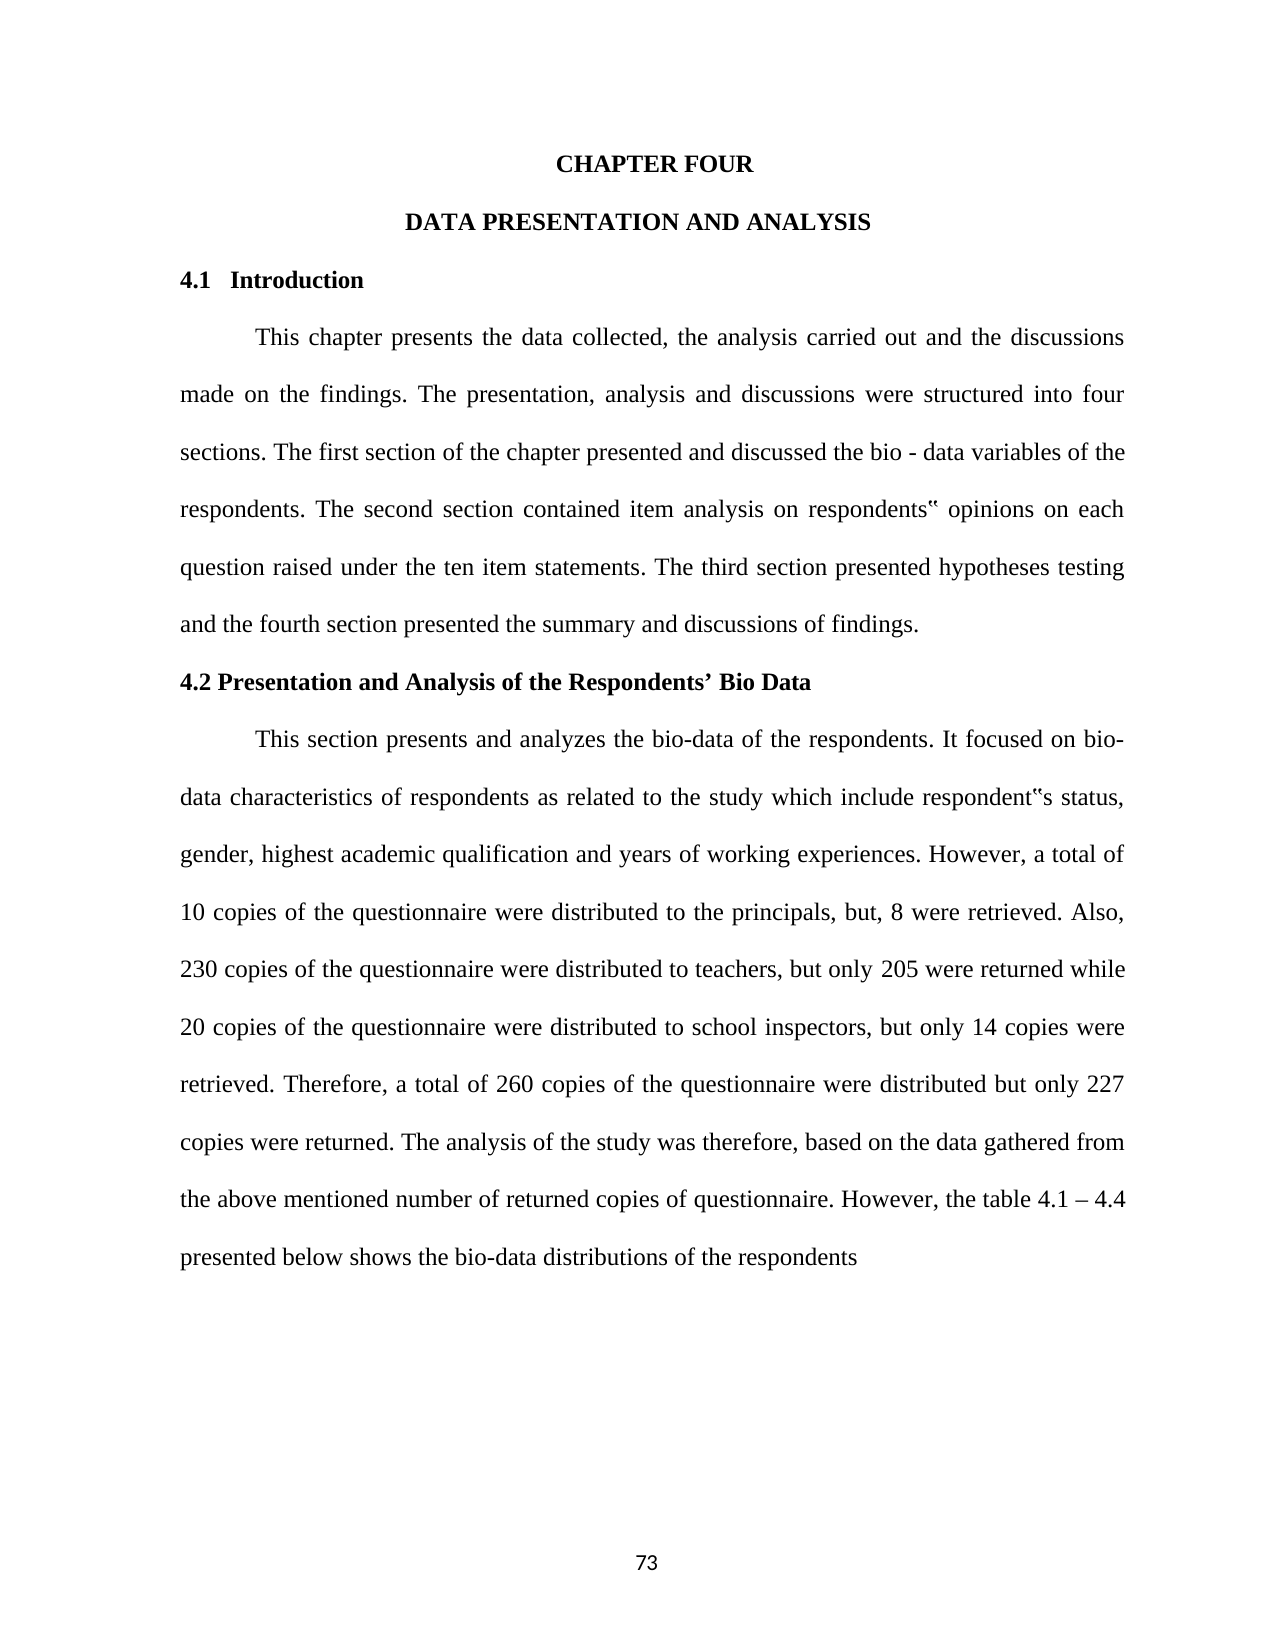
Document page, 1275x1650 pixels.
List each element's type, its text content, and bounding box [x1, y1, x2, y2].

subtitle Presentation and Analysis of the Respondents’ Bio Data [180, 667, 1194, 696]
text This section presents and analyzes the bio-data of the respondents. It focused on bio- data characteristics of respondents as related to the study which include respondent‟s status, gender, highest academic qualification and years of working experiences. However, a total of 10 copies of the questionnaire were distributed to the principals, but, 8 were retrieved. Also, 230 copies of the questionnaire were distributed to teachers, but only 205 were returned while 20 copies of the questionnaire were distributed to school inspectors, but only 14 copies were retrieved. Therefore, a total of 260 copies of the questionnaire were distributed but only 227 copies were returned. The analysis of the study was therefore, based on the data gathered from the above mentioned number of returned copies of questionnaire. However, the table 4.1 – 4.4 presented below shows the bio-data distributions of the respondents [180, 724, 1126, 1271]
text DATA PRESENTATION AND ANALYSIS [405, 207, 1194, 236]
text This chapter presents the data collected, the analysis carried out and the discussions made on the findings. The presentation, analysis and discussions were structured into four sections. The first section of the chapter presented and discussed the bio - data variables of the respondents. The second section contained item analysis on respondents‟ opinions on each question raised under the ten item statements. The third section presented hypotheses testing and the fourth section presented the summary and discussions of findings. [180, 322, 1125, 638]
subtitle Introduction [180, 265, 1194, 293]
subtitle CHAPTER FOUR [144, 149, 1166, 178]
